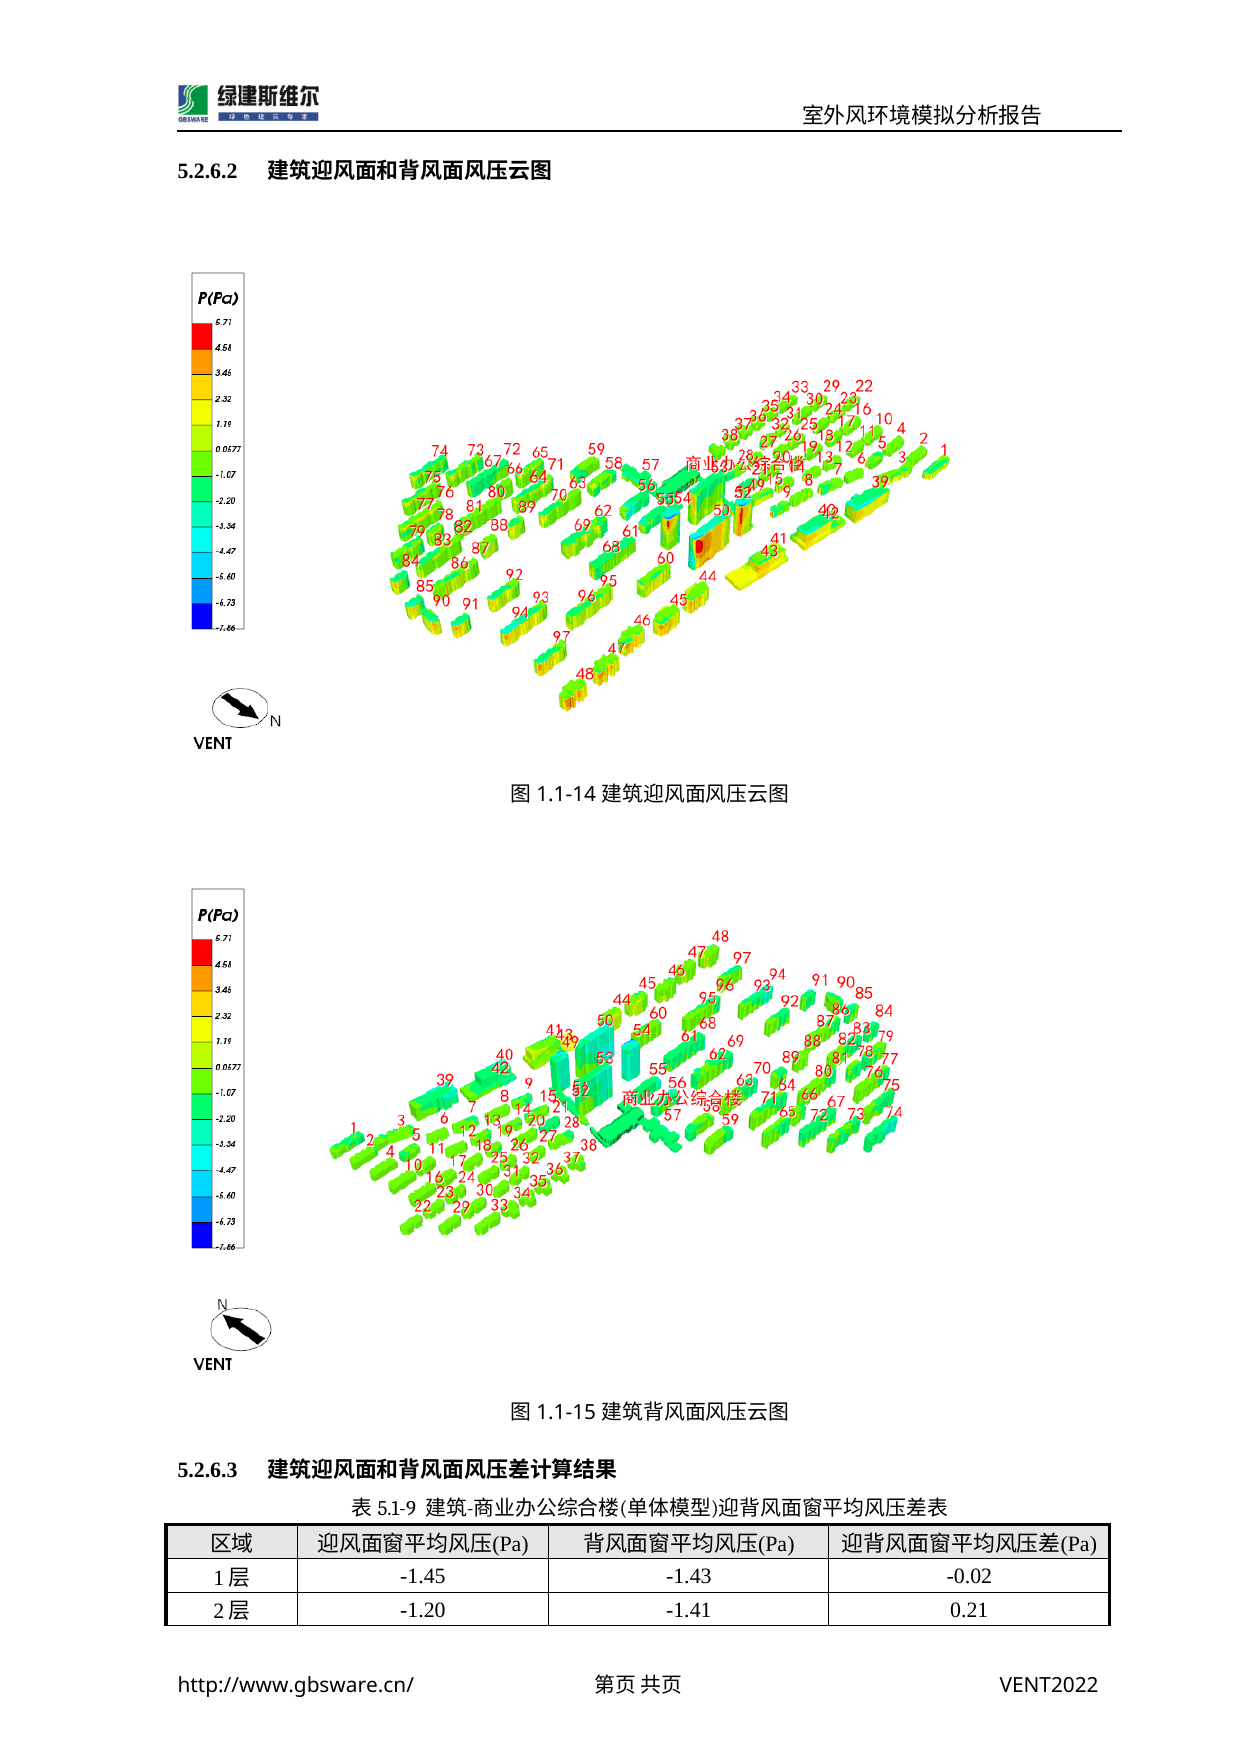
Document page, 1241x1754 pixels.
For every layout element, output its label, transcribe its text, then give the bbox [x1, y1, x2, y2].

table_cell 0.21 [829, 1593, 1108, 1625]
table_cell -1.43 [549, 1559, 828, 1592]
picture [177, 82, 320, 124]
table_cell -0.02 [829, 1559, 1108, 1592]
subtitle 建筑迎风面和背风面风压差计算结果 [177, 1451, 1122, 1484]
table_cell 2层 [168, 1593, 297, 1625]
picture [184, 820, 1115, 1383]
picture [184, 205, 1115, 762]
subtitle 建筑迎风面和背风面风压云图 [177, 153, 1122, 185]
table_header 背风面窗平均风压(Pa) [549, 1526, 828, 1558]
table_cell 1层 [168, 1559, 297, 1592]
table_cell -1.45 [298, 1559, 548, 1592]
table_header 区域 [168, 1526, 297, 1558]
table_cell -1.20 [298, 1593, 548, 1625]
table_header 迎风面窗平均风压(Pa) [298, 1526, 548, 1558]
table_cell -1.41 [549, 1593, 828, 1625]
table_header 迎背风面窗平均风压差(Pa) [829, 1526, 1108, 1558]
